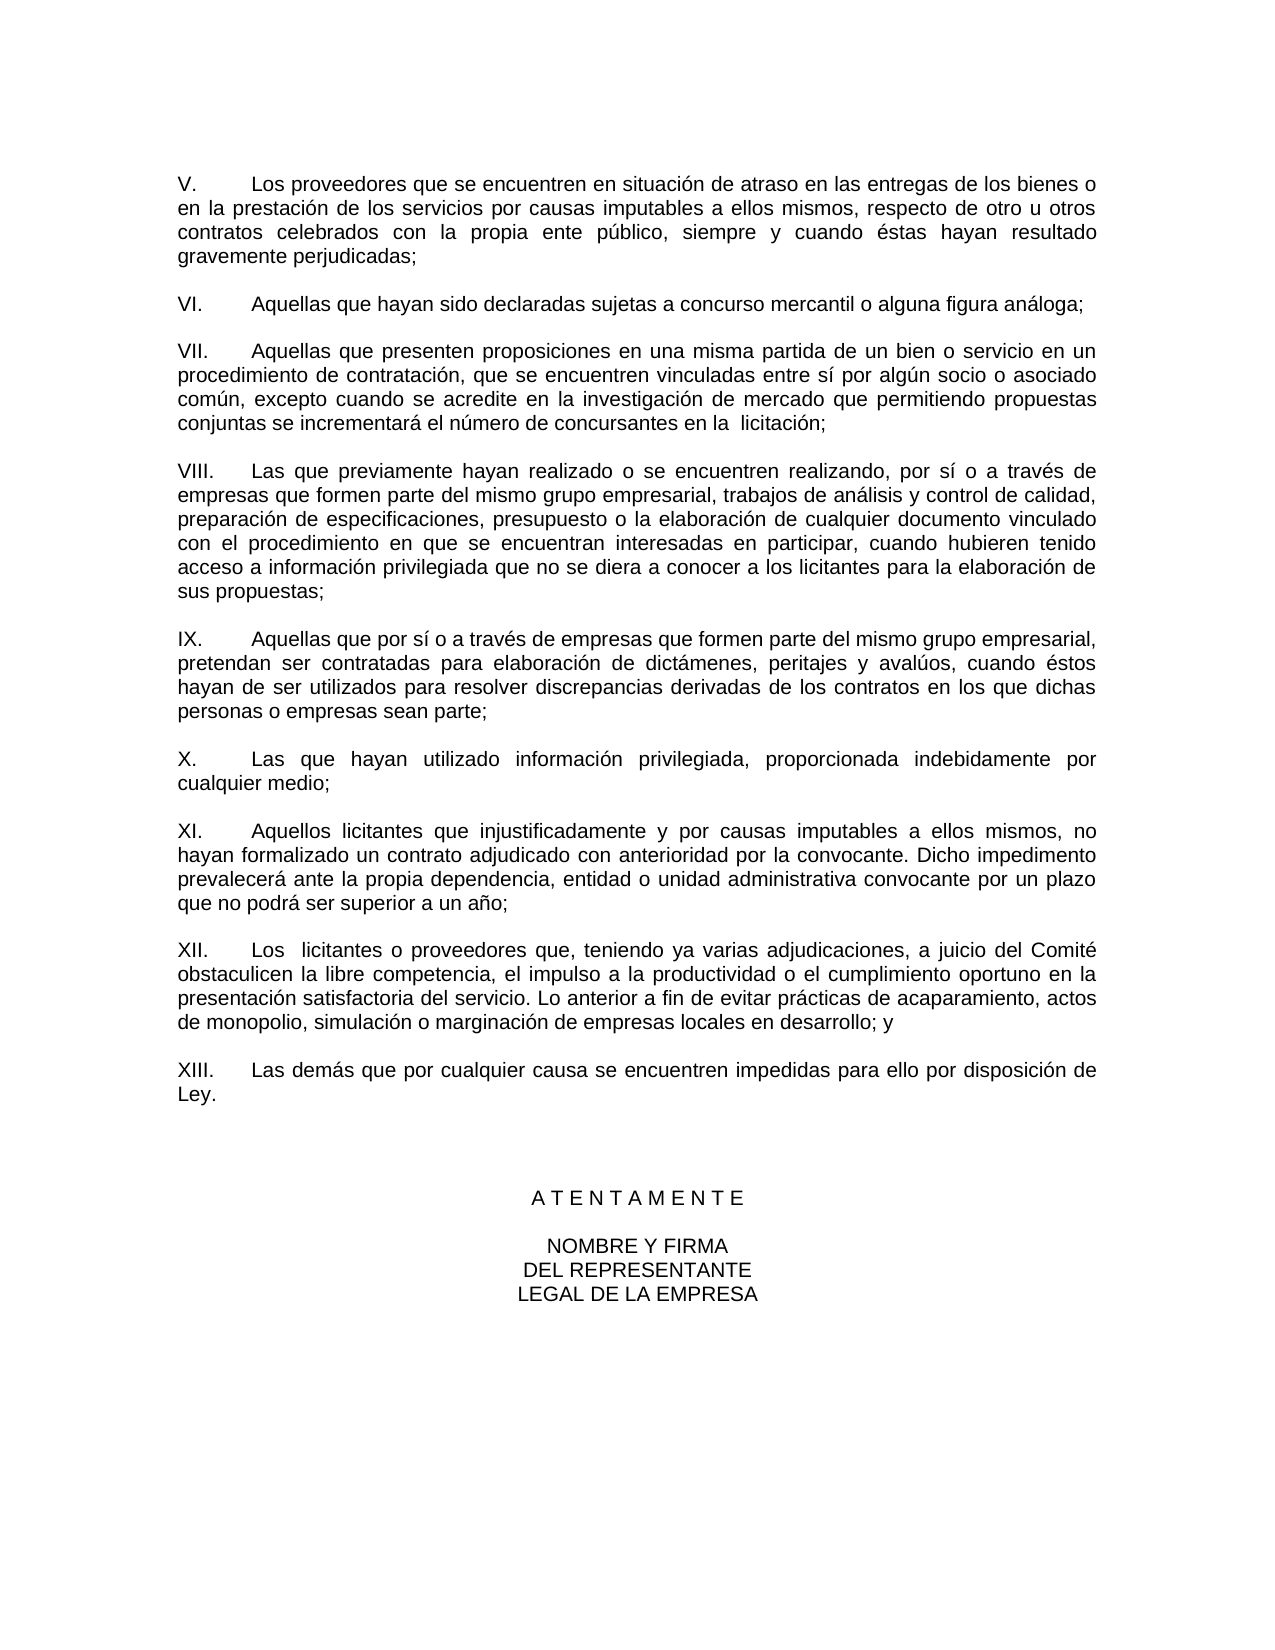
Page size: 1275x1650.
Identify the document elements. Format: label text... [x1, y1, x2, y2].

text NOMBRE Y FIRMA [177, 1234, 1098, 1258]
text LEGAL DE LA EMPRESA [177, 1282, 1098, 1306]
text VI. Aquellas que hayan sido declaradas sujetas a concurso mercantil o alguna figura análoga; [177, 291, 1098, 315]
text XII. Los licitantes o proveedores que, teniendo ya varias adjudicaciones, a juicio del Comité obstaculicen la libre competencia, el impulso a la productividad o el cumplimiento oportuno en la presentación satisfactoria del servicio. Lo anterior a fin de evitar prácticas de acaparamiento, actos de monopolio, simulación o marginación de empresas locales en desarrollo; y [177, 938, 1098, 1034]
text XI. Aquellos licitantes que injustificadamente y por causas imputables a ellos mismos, no hayan formalizado un contrato adjudicado con anterioridad por la convocante. Dicho impedimento prevalecerá ante la propia dependencia, entidad o unidad administrativa convocante por un plazo que no podrá ser superior a un año; [177, 818, 1098, 914]
text X. Las que hayan utilizado información privilegiada, proporcionada indebidamente por cualquier medio; [177, 747, 1098, 794]
text VIII. Las que previamente hayan realizado o se encuentren realizando, por sí o a través de empresas que formen parte del mismo grupo empresarial, trabajos de análisis y control de calidad, preparación de especificaciones, presupuesto o la elaboración de cualquier documento vinculado con el procedimiento en que se encuentran interesadas en participar, cuando hubieren tenido acceso a información privilegiada que no se diera a conocer a los licitantes para la elaboración de sus propuestas; [177, 459, 1098, 603]
text VII. Aquellas que presenten proposiciones en una misma partida de un bien o servicio en un procedimiento de contratación, que se encuentren vinculadas entre sí por algún socio o asociado común, excepto cuando se acredite en la investigación de mercado que permitiendo propuestas conjuntas se incrementará el número de concursantes en la licitación; [177, 339, 1098, 435]
text A T E N T A M E N T E [177, 1186, 1098, 1210]
text XIII. Las demás que por cualquier causa se encuentren impedidas para ello por disposición de Ley. [177, 1058, 1098, 1106]
text V. Los proveedores que se encuentren en situación de atraso en las entregas de los bienes o en la prestación de los servicios por causas imputables a ellos mismos, respecto de otro u otros contratos celebrados con la propia ente público, siempre y cuando éstas hayan resultado gravemente perjudicadas; [177, 172, 1098, 267]
text IX. Aquellas que por sí o a través de empresas que formen parte del mismo grupo empresarial, pretendan ser contratadas para elaboración de dictámenes, peritajes y avalúos, cuando éstos hayan de ser utilizados para resolver discrepancias derivadas de los contratos en los que dichas personas o empresas sean parte; [177, 627, 1098, 723]
text DEL REPRESENTANTE [177, 1258, 1098, 1282]
